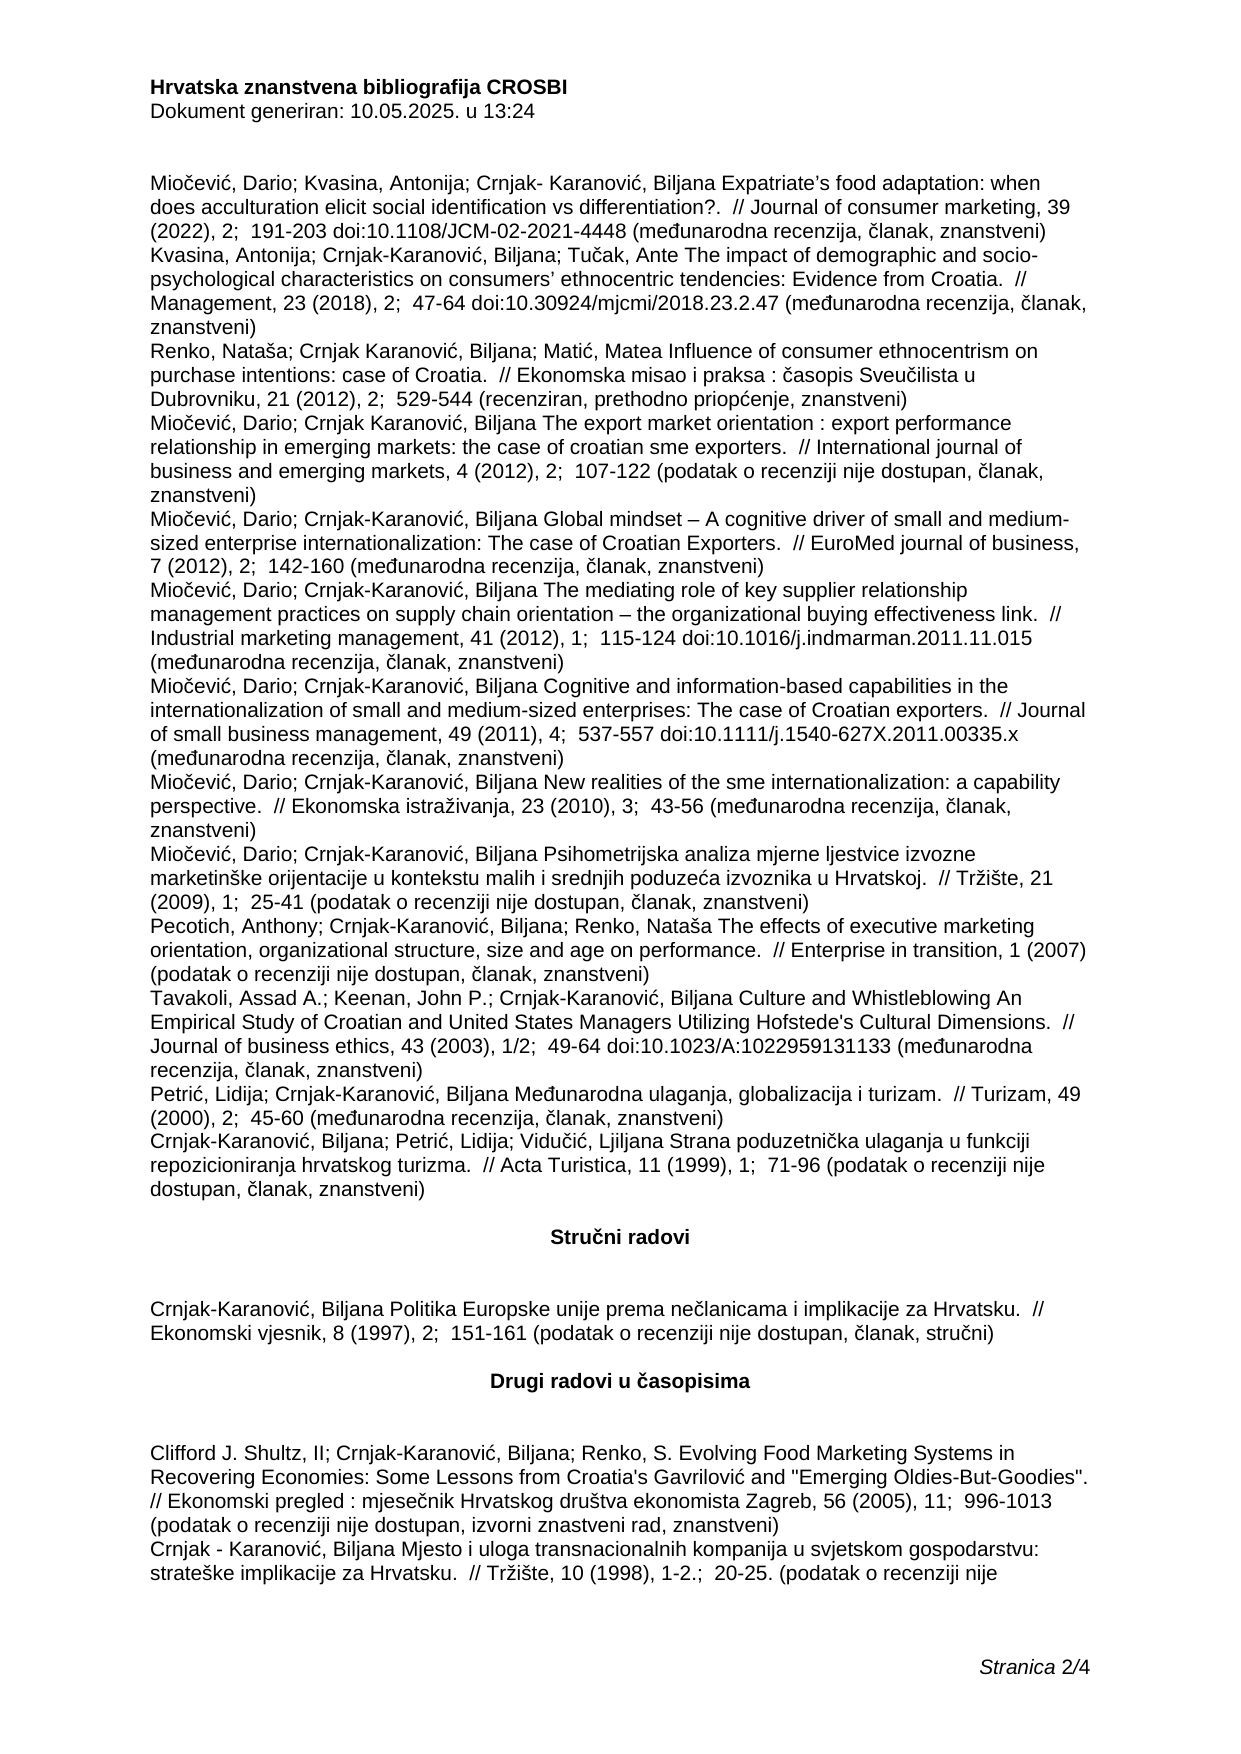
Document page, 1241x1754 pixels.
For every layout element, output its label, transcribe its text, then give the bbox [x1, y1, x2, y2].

text Pecotich, Anthony; Crnjak-Karanović, Biljana; Renko, Nataša [150, 914, 1090, 986]
text Miočević, Dario; Crnjak-Karanović, Biljana [150, 674, 1090, 770]
text Miočević, Dario; Crnjak-Karanović, Biljana [150, 842, 1090, 914]
text Miočević, Dario; Crnjak-Karanović, Biljana [150, 506, 1090, 578]
text Crnjak-Karanović, Biljana [150, 1297, 1090, 1345]
text Tavakoli, Assad A.; Keenan, John P.; Crnjak-Karanović, Biljana [150, 986, 1090, 1081]
subtitle Stručni radovi [150, 1225, 1090, 1249]
text Crnjak-Karanović, Biljana; Petrić, Lidija; Vidučić, Ljiljana [150, 1129, 1090, 1201]
text Miočević, Dario; Crnjak-Karanović, Biljana [150, 578, 1090, 674]
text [150, 171, 1090, 243]
text Miočević, Dario; Crnjak Karanović, Biljana [150, 411, 1090, 506]
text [150, 1537, 1090, 1584]
text Petrić, Lidija; Crnjak-Karanović, Biljana [150, 1081, 1090, 1129]
text Clifford J. Shultz, II; Crnjak-Karanović, Biljana; Renko, S. [150, 1441, 1090, 1537]
text Miočević, Dario; Crnjak-Karanović, Biljana [150, 770, 1090, 842]
text Kvasina, Antonija; Crnjak-Karanović, Biljana; Tučak, Ante [150, 243, 1090, 339]
subtitle Drugi radovi u časopisima [150, 1369, 1090, 1393]
text Renko, Nataša; Crnjak Karanović, Biljana; Matić, Matea [150, 339, 1090, 411]
